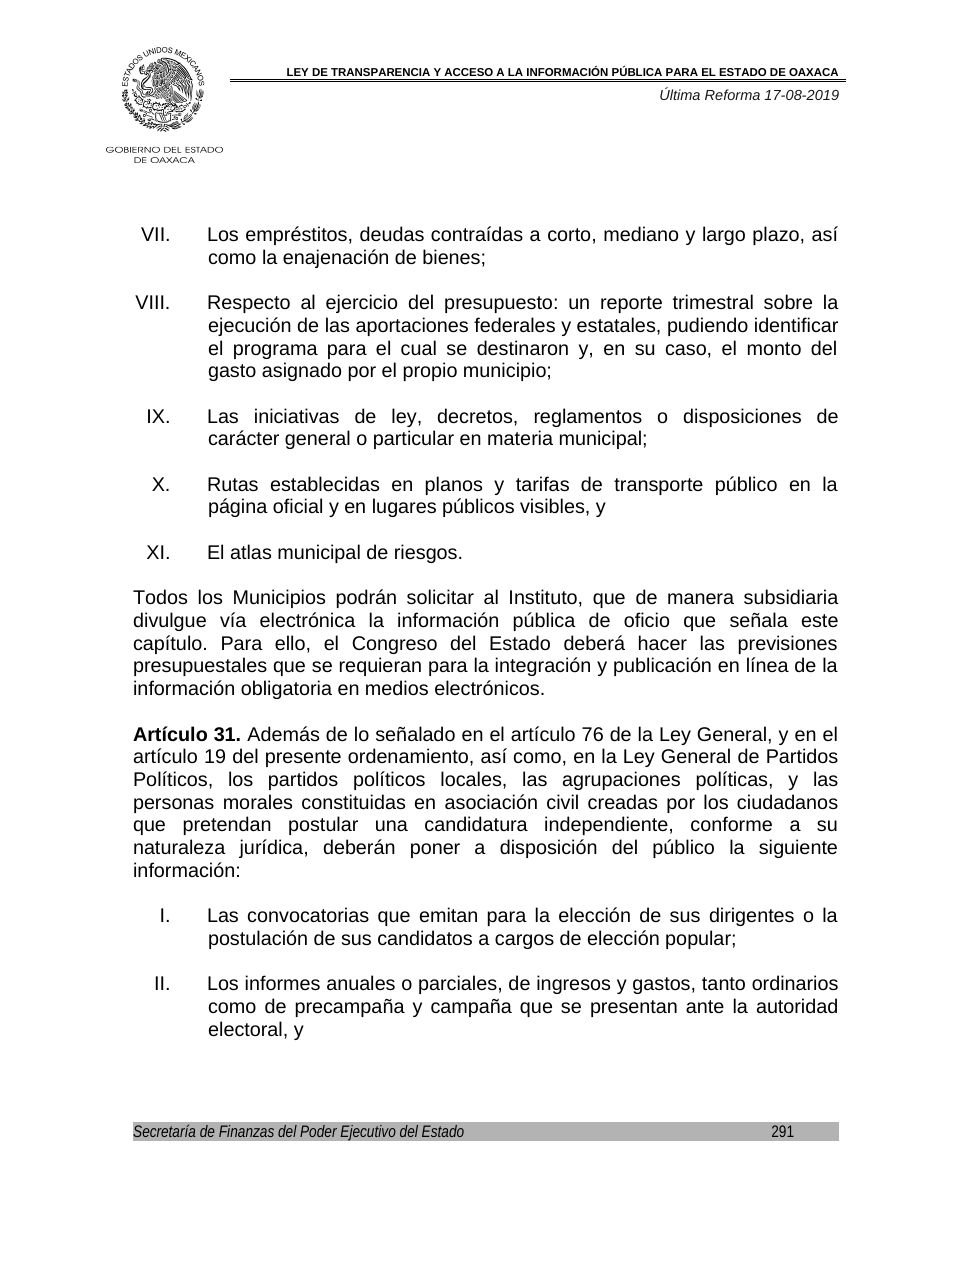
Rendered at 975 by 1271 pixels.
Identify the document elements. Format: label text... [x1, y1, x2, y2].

list Los informes anuales o parciales, de ingresos y gastos, tanto ordinarios como de precampaña y campaña que se presentan ante la autoridad electoral, y [170, 972, 839, 1040]
list Las convocatorias que emitan para la elección de sus dirigentes o la postulación de sus candidatos a cargos de elección popular; [170, 904, 839, 949]
text Todos los Municipios podrán solicitar al Instituto, que de manera subsidiaria divulgue vía electrónica la información pública de oficio que señala este capítulo. Para ello, el Congreso del Estado deberá hacer las previsiones presupuestales que se requieran para la integración y publicación en línea de la información obligatoria en medios electrónicos. [133, 586, 839, 700]
list Las iniciativas de ley, decretos, reglamentos o disposiciones de carácter general o particular en materia municipal; [170, 404, 839, 450]
list Respecto al ejercicio del presupuesto: un reporte trimestral sobre la ejecución de las aportaciones federales y estatales, pudiendo identificar el programa para el cual se destinaron y, en su caso, el monto del gasto asignado por el propio municipio; [170, 291, 839, 382]
picture [103, 44, 226, 166]
list El atlas municipal de riesgos. [170, 541, 839, 563]
list Rutas establecidas en planos y tarifas de transporte público en la página oficial y en lugares públicos visibles, y [170, 473, 839, 518]
text Artículo 31. Además de lo señalado en el artículo 76 de la Ley General, y en el artículo 19 del presente ordenamiento, así como, en la Ley General de Partidos Políticos, los partidos políticos locales, las agrupaciones políticas, y las personas morales constituidas en asociación civil creadas por los ciudadanos que pretendan postular una candidatura independiente, conforme a su naturaleza jurídica, deberán poner a disposición del público la siguiente información: [133, 722, 839, 881]
list Los empréstitos, deudas contraídas a corto, mediano y largo plazo, así como la enajenación de bienes; [170, 223, 839, 268]
